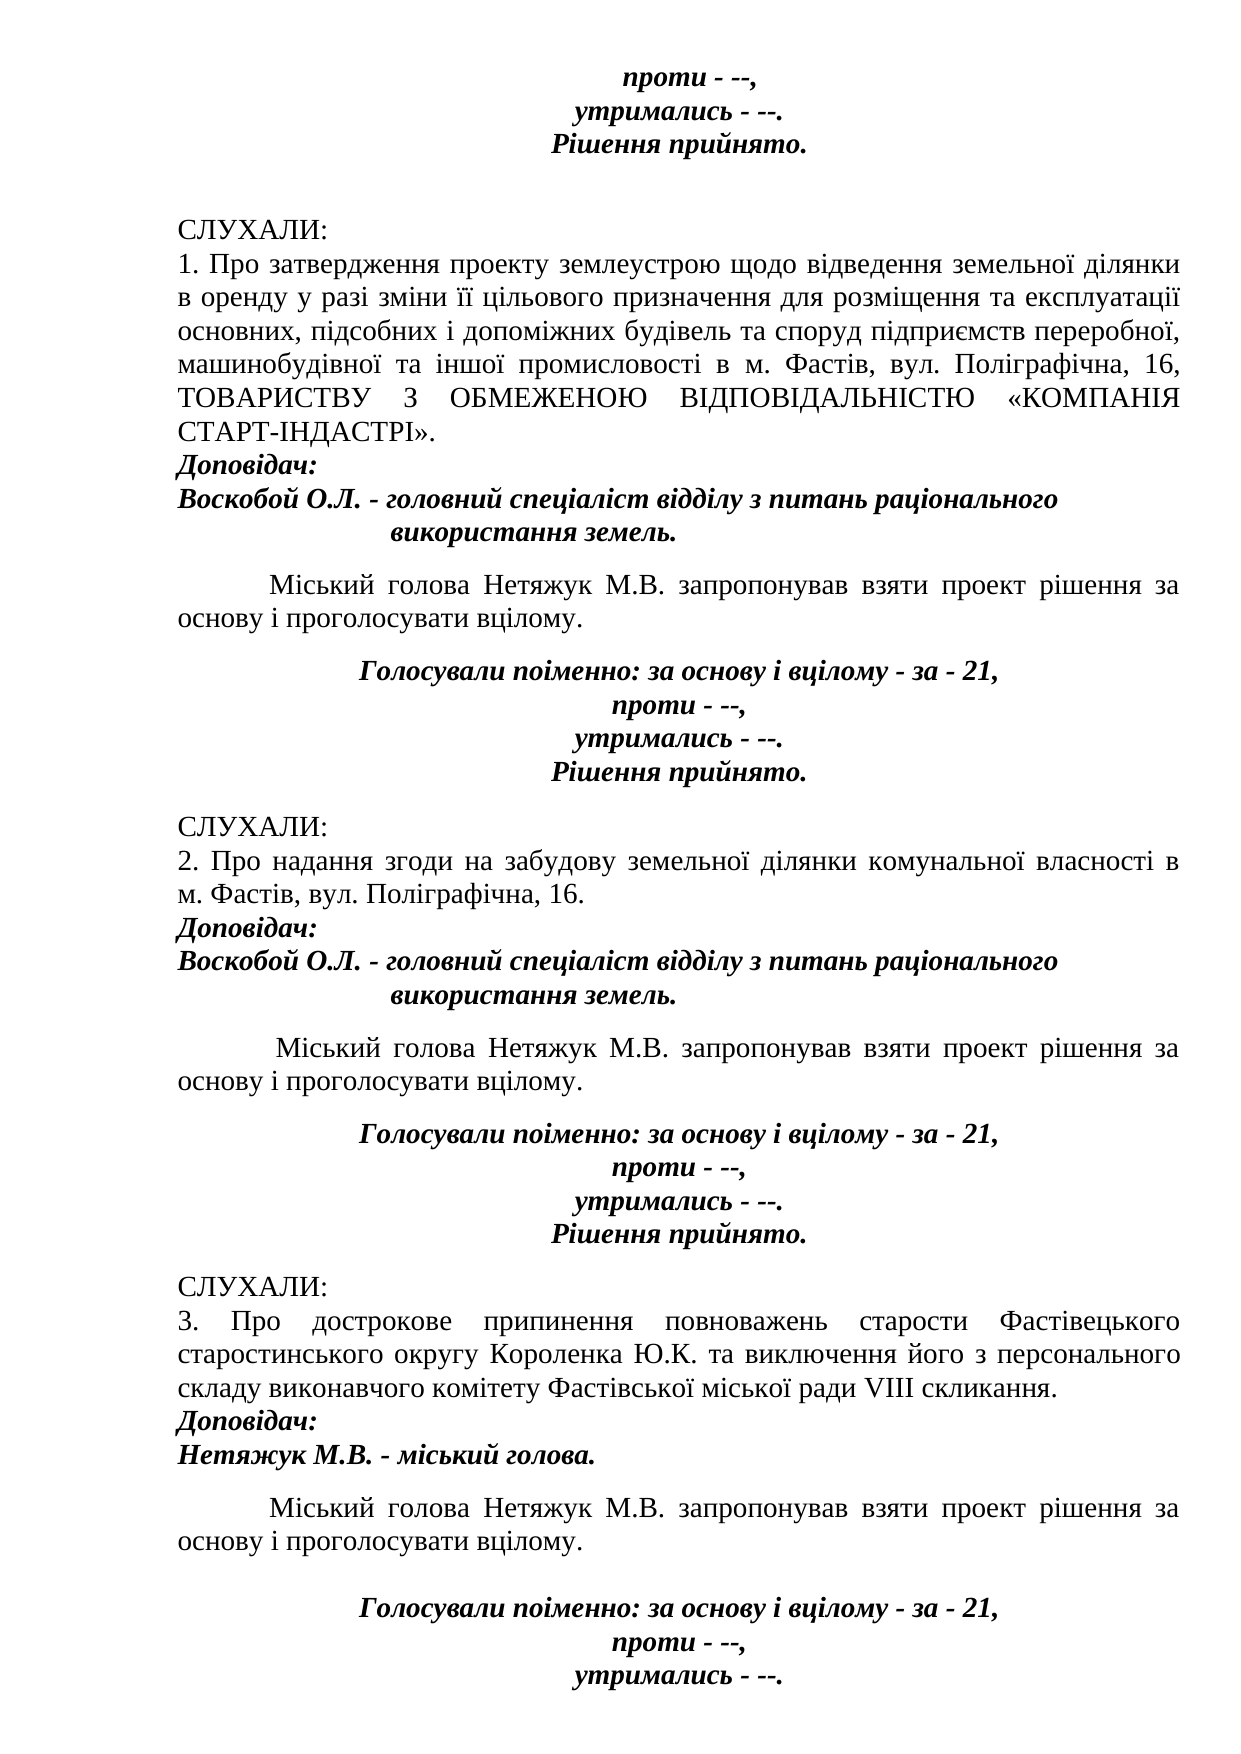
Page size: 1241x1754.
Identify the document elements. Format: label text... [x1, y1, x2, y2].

text СЛУХАЛИ: [177, 809, 1181, 843]
text 2. Про надання згоди на забудову земельної ділянки комунальної власності в м. Фастів, вул. Поліграфічна, 16. [177, 843, 1181, 910]
text Міський голова Нетяжук М.В. запропонував взяти проект рішення за основу і проголосувати вцілому. [177, 1490, 1181, 1557]
text Голосували поіменно: за основу і вцілому - за - 21, [177, 653, 1181, 687]
text утримались - --. [177, 720, 1181, 754]
text утримались - --. [177, 1183, 1181, 1217]
text проти - --, [177, 687, 1181, 720]
text Доповідач: [177, 1403, 1181, 1437]
text Воскобой О.Л. - головний спеціаліст відділу з питань раціонального [177, 481, 1181, 514]
text Міський голова Нетяжук М.В. запропонував взяти проект рішення за основу і проголосувати вцілому. [177, 1030, 1181, 1097]
text проти - --, [177, 1624, 1181, 1657]
text проти - --, [177, 1149, 1181, 1183]
text Голосували поіменно: за основу і вцілому - за - 21, [177, 1116, 1181, 1149]
text Рішення прийнято. [177, 126, 1181, 160]
text використання земель. [177, 977, 1181, 1011]
text Міський голова Нетяжук М.В. запропонував взяти проект рішення за основу і проголосувати вцілому. [177, 567, 1181, 634]
text 3. Про дострокове припинення повноважень старости Фастівецького старостинського округу Короленка Ю.К. та виключення його з персонального складу виконавчого комітету Фастівської міської ради VІІІ скликання. [177, 1303, 1181, 1403]
text Рішення прийнято. [177, 1217, 1181, 1250]
text проти - --, [177, 59, 1181, 93]
text Доповідач: [177, 910, 1181, 943]
text Нетяжук М.В. - міський голова. [177, 1437, 1181, 1471]
text СЛУХАЛИ: [177, 1269, 1181, 1303]
text утримались - --. [177, 93, 1181, 126]
text Голосували поіменно: за основу і вцілому - за - 21, [177, 1590, 1181, 1624]
text Рішення прийнято. [177, 754, 1181, 787]
text СЛУХАЛИ: [177, 212, 1181, 246]
text утримались - --. [177, 1657, 1181, 1691]
text використання земель. [177, 514, 1181, 548]
text Доповідач: [177, 447, 1181, 481]
text 1. Про затвердження проекту землеустрою щодо відведення земельної ділянки в оренду у разі зміни її цільового призначення для розміщення та експлуатації основних, підсобних і допоміжних будівель та споруд підприємств переробної, машинобудівної та іншої промисловості в м. Фастів, вул. Поліграфічна, 16, ТОВАРИСТВУ З ОБМЕЖЕНОЮ ВІДПОВІДАЛЬНІСТЮ «КОМПАНІЯ СТАРТ-ІНДАСТРІ». [177, 246, 1181, 447]
text Воскобой О.Л. - головний спеціаліст відділу з питань раціонального [177, 943, 1181, 977]
